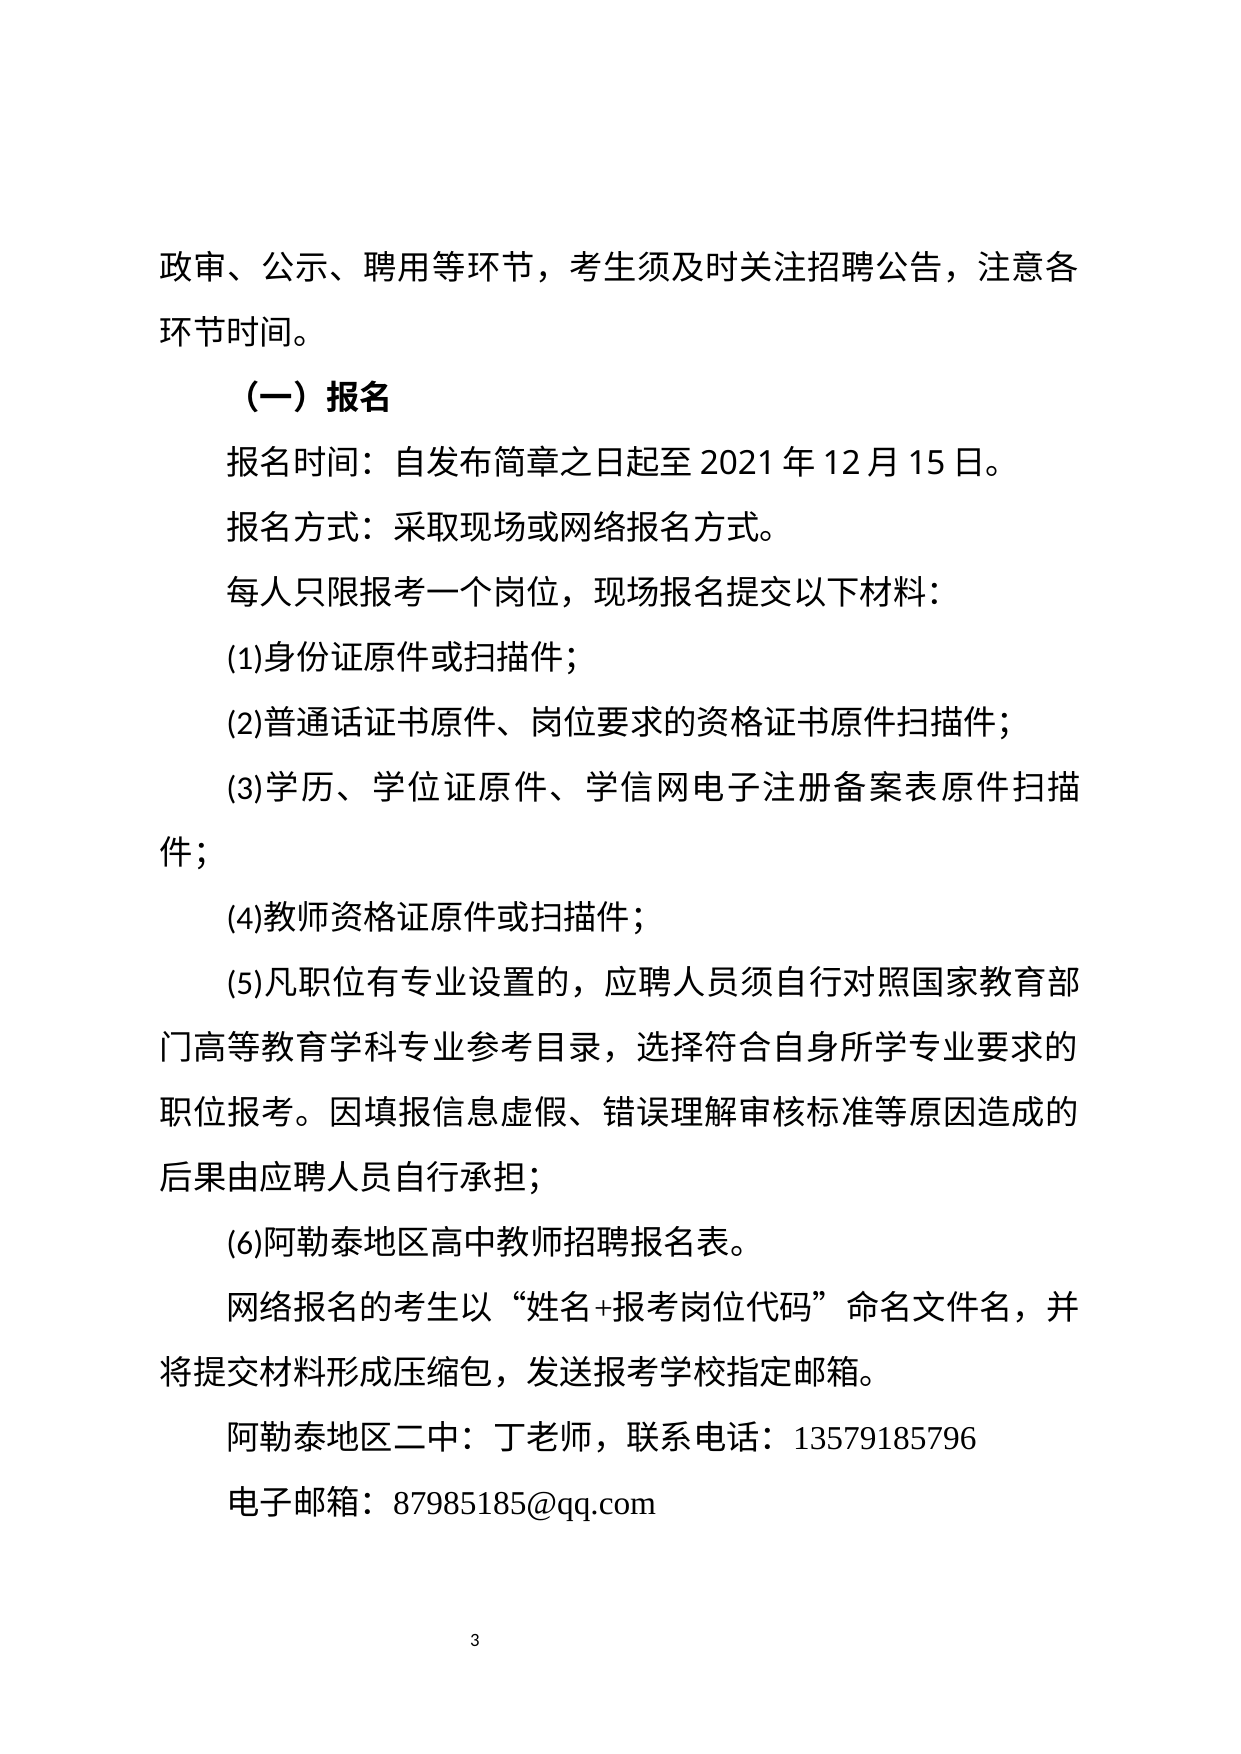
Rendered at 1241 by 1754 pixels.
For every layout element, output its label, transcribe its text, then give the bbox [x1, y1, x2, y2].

text (5)凡职位有专业设置的，应聘人员须自行对照国家教育部门高等教育学科专业参考目录，选择符合自身所学专业要求的职位报考。因填报信息虚假、错误理解审核标准等原因造成的后果由应聘人员自行承担； [159, 948, 1081, 1208]
text 网络报名的考生以“姓名+报考岗位代码”命名文件名，并将提交材料形成压缩包，发送报考学校指定邮箱。 [159, 1273, 1081, 1403]
text 报名方式：采取现场或网络报名方式。 [159, 493, 1081, 558]
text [159, 233, 1081, 363]
list (3)学历、学位证原件、学信网电子注册备案表原件扫描件； [159, 753, 1081, 883]
list 报名时间：自发布简章之日起至2021年12月15日。 [159, 428, 1081, 493]
list （一）报名 [159, 363, 1081, 428]
text 每人只限报考一个岗位，现场报名提交以下材料： [159, 558, 1081, 623]
text (1)身份证原件或扫描件； [159, 623, 1081, 688]
list (2)普通话证书原件、岗位要求的资格证书原件扫描件； [159, 688, 1081, 753]
text (6)阿勒泰地区高中教师招聘报名表。 [159, 1208, 1081, 1273]
list (4)教师资格证原件或扫描件； [159, 883, 1081, 948]
text 电子邮箱：87985185@qq.com [159, 1468, 1081, 1533]
text 阿勒泰地区二中：丁老师，联系电话：13579185796 [159, 1403, 1081, 1468]
